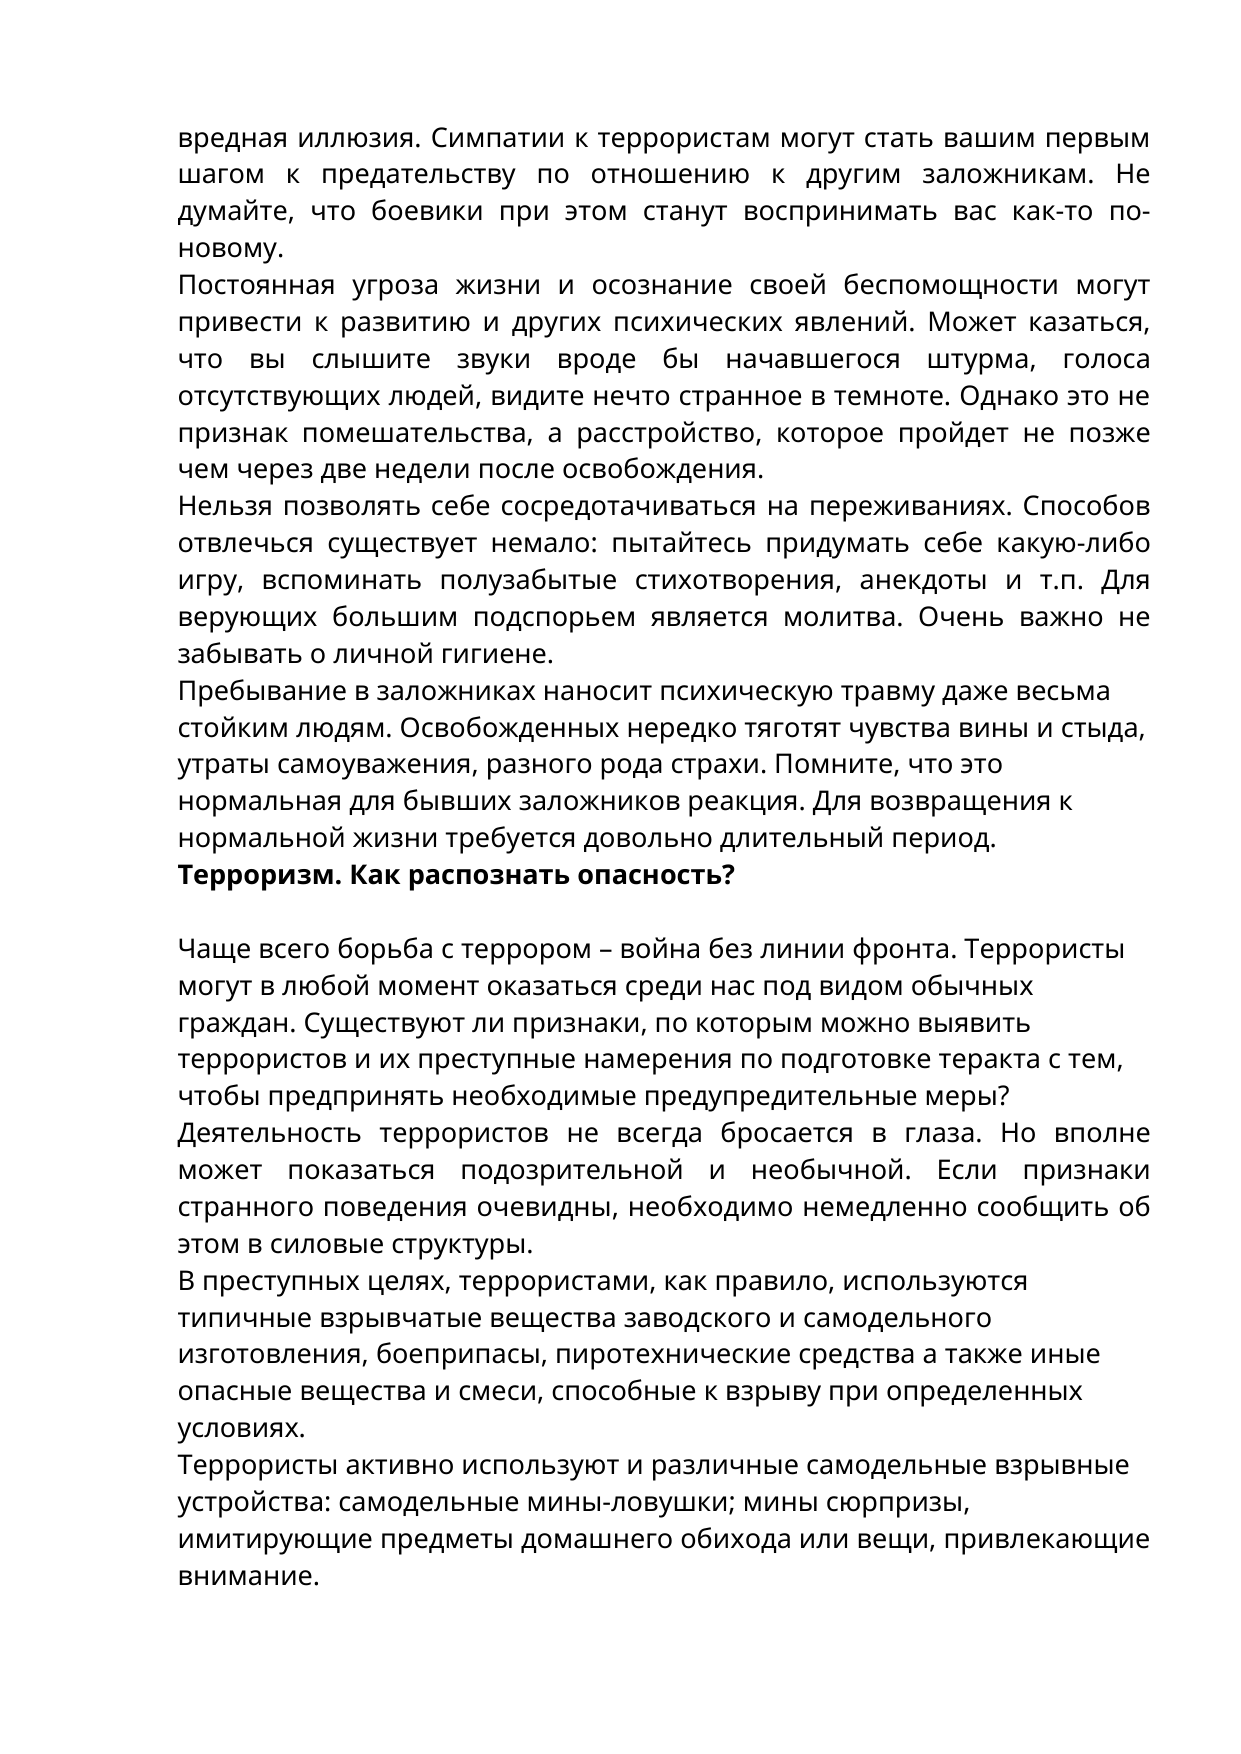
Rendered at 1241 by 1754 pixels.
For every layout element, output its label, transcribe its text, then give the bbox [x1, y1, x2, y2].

text Терроризм. Как распознать опасность? Чаще всего борьба с террором – война без линии фронта. Террористы могут в любой момент оказаться среди нас под видом обычных граждан. Существуют ли признаки, по которым можно выявить террористов и их преступные намерения по подготовке теракта с тем, чтобы предпринять необходимые предупредительные меры? [177, 856, 1152, 1114]
text Деятельность террористов не всегда бросается в глаза. Но вполне может показаться подозрительной и необычной. Если признаки странного поведения очевидны, необходимо немедленно сообщить об этом в силовые структуры. [177, 1114, 1152, 1261]
text Нельзя позволять себе сосредотачиваться на переживаниях. Способов отвлечься существует немало: пытайтесь придумать себе какую-либо игру, вспоминать полузабытые стихотворения, анекдоты и т.п. Для верующих большим подспорьем является молитва. Очень важно не забывать о личной гигиене. [177, 487, 1152, 671]
text Террористы активно используют и различные самодельные взрывные устройства: самодельные мины-ловушки; мины сюрпризы, имитирующие предметы домашнего обихода или вещи, привлекающие внимание. [177, 1446, 1152, 1593]
text В преступных целях, террористами, как правило, используются типичные взрывчатые вещества заводского и самодельного изготовления, боеприпасы, пиротехнические средства а также иные опасные вещества и смеси, способные к взрыву при определенных условиях. [177, 1261, 1152, 1446]
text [177, 118, 1152, 266]
text Постоянная угроза жизни и осознание своей беспомощности могут привести к развитию и других психических явлений. Может казаться, что вы слышите звуки вроде бы начавшегося штурма, голоса отсутствующих людей, видите нечто странное в темноте. Однако это не признак помешательства, а расстройство, которое пройдет не позже чем через две недели после освобождения. [177, 266, 1152, 487]
text Пребывание в заложниках наносит психическую травму даже весьма стойким людям. Освобожденных нередко тяготят чувства вины и стыда, утраты самоуважения, разного рода страхи. Помните, что это нормальная для бывших заложников реакция. Для возвращения к нормальной жизни требуется довольно длительный период. [177, 671, 1152, 856]
